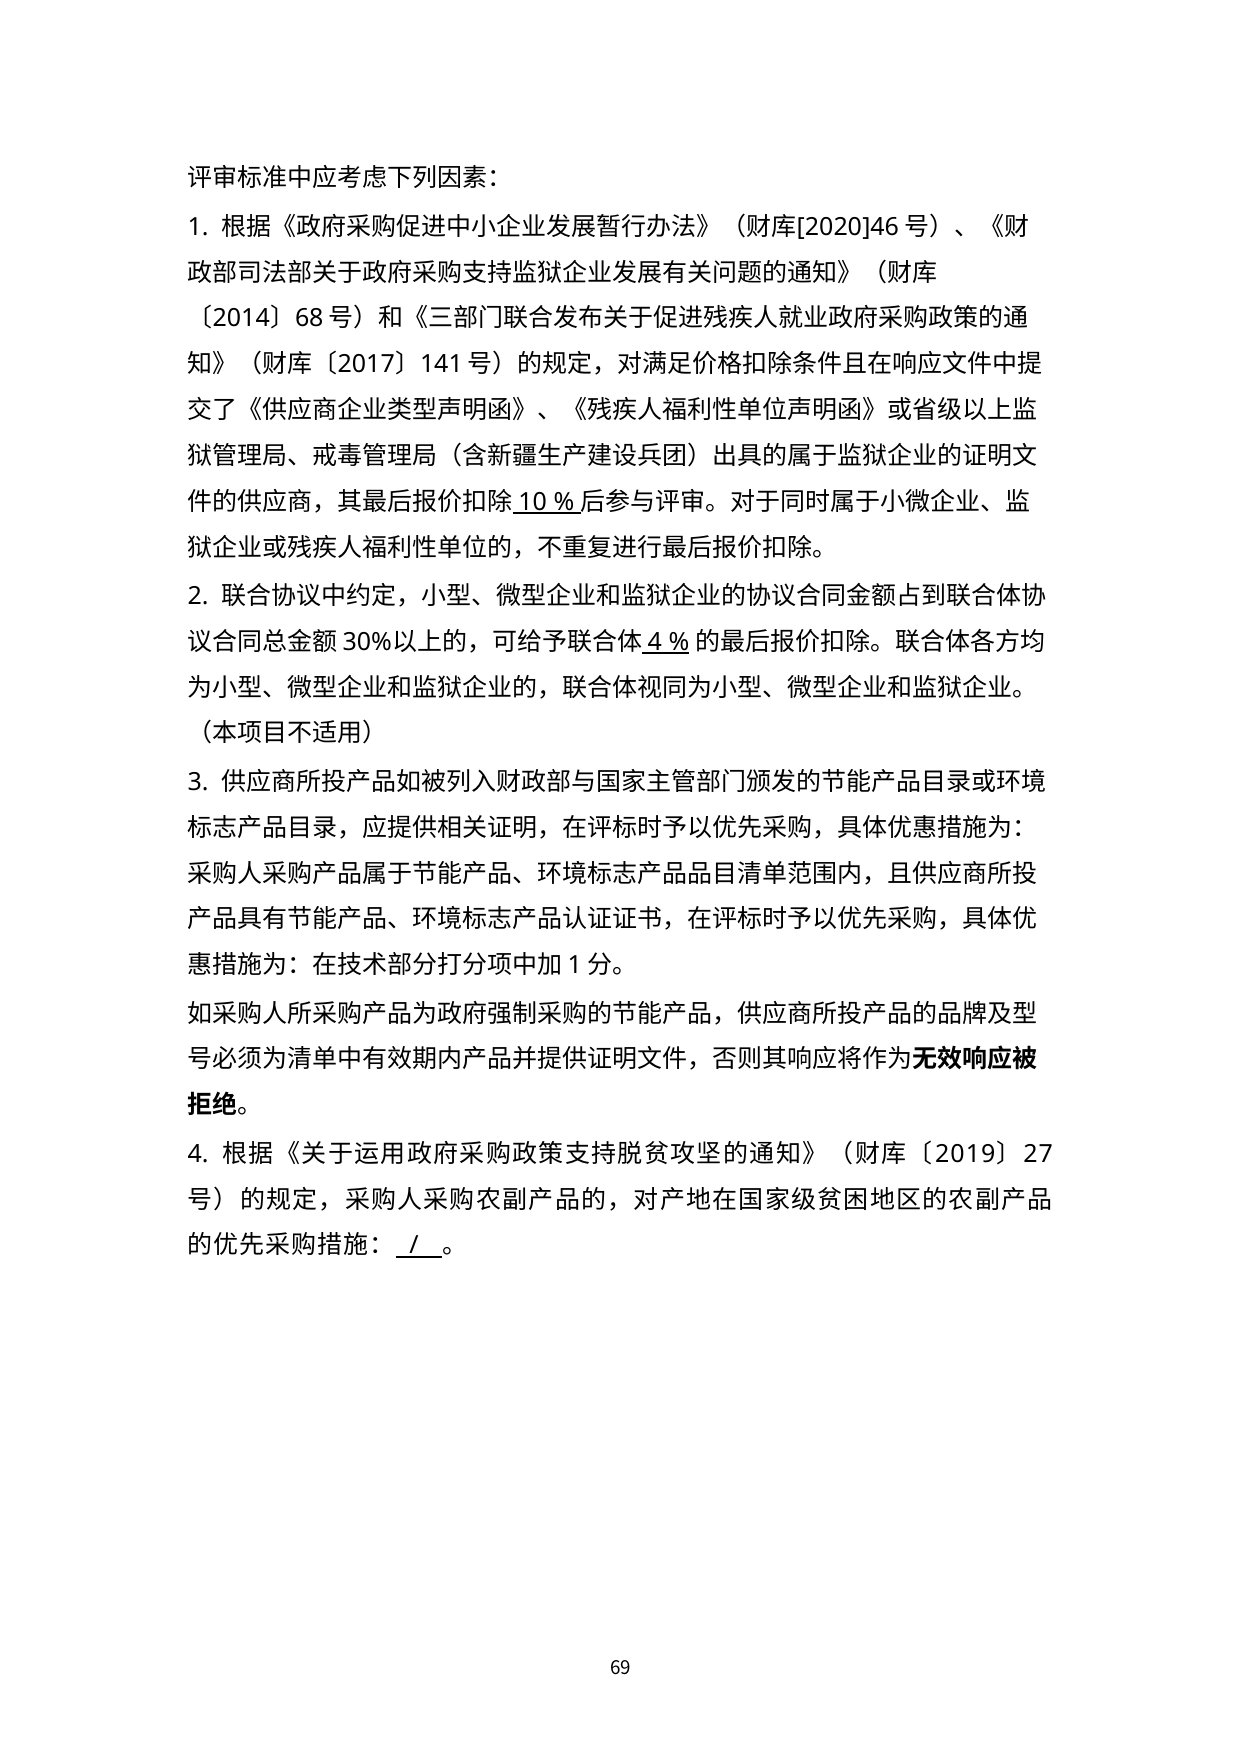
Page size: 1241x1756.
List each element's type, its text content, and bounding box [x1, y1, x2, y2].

text 1. 根据《政府采购促进中小企业发展暂行办法》（财库[2020]46号）、《财政部司法部关于政府采购支持监狱企业发展有关问题的通知》（财库〔2014〕68号）和《三部门联合发布关于促进残疾人就业政府采购政策的通知》（财库〔2017〕141号）的规定，对满足价格扣除条件且在响应文件中提交了《供应商企业类型声明函》、《残疾人福利性单位声明函》或省级以上监狱管理局、戒毒管理局（含新疆生产建设兵团）出具的属于监狱企业的证明文件的供应商，其最后报价扣除 10 % 后参与评审。对于同时属于小微企业、监狱企业或残疾人福利性单位的，不重复进行最后报价扣除。 [187, 198, 1053, 565]
text 3. 供应商所投产品如被列入财政部与国家主管部门颁发的节能产品目录或环境标志产品目录，应提供相关证明，在评标时予以优先采购，具体优惠措施为：采购人采购产品属于节能产品、环境标志产品品目清单范围内，且供应商所投产品具有节能产品、环境标志产品认证证书，在评标时予以优先采购，具体优惠措施为：在技术部分打分项中加1分。 [187, 754, 1053, 983]
text 如采购人所采购产品为政府强制采购的节能产品，供应商所投产品的品牌及型号必须为清单中有效期内产品并提供证明文件，否则其响应将作为无效响应被拒绝。 [187, 985, 1053, 1123]
text 4. 根据《关于运用政府采购政策支持脱贫攻坚的通知》（财库〔2019〕27号）的规定，采购人采购农副产品的，对产地在国家级贫困地区的农副产品的优先采购措施： / 。 [187, 1126, 1053, 1263]
text 评审标准中应考虑下列因素： [187, 150, 1053, 196]
text 2. 联合协议中约定，小型、微型企业和监狱企业的协议合同金额占到联合体协议合同总金额30%以上的，可给予联合体 4 % 的最后报价扣除。联合体各方均为小型、微型企业和监狱企业的，联合体视同为小型、微型企业和监狱企业。（本项目不适用） [187, 568, 1053, 751]
